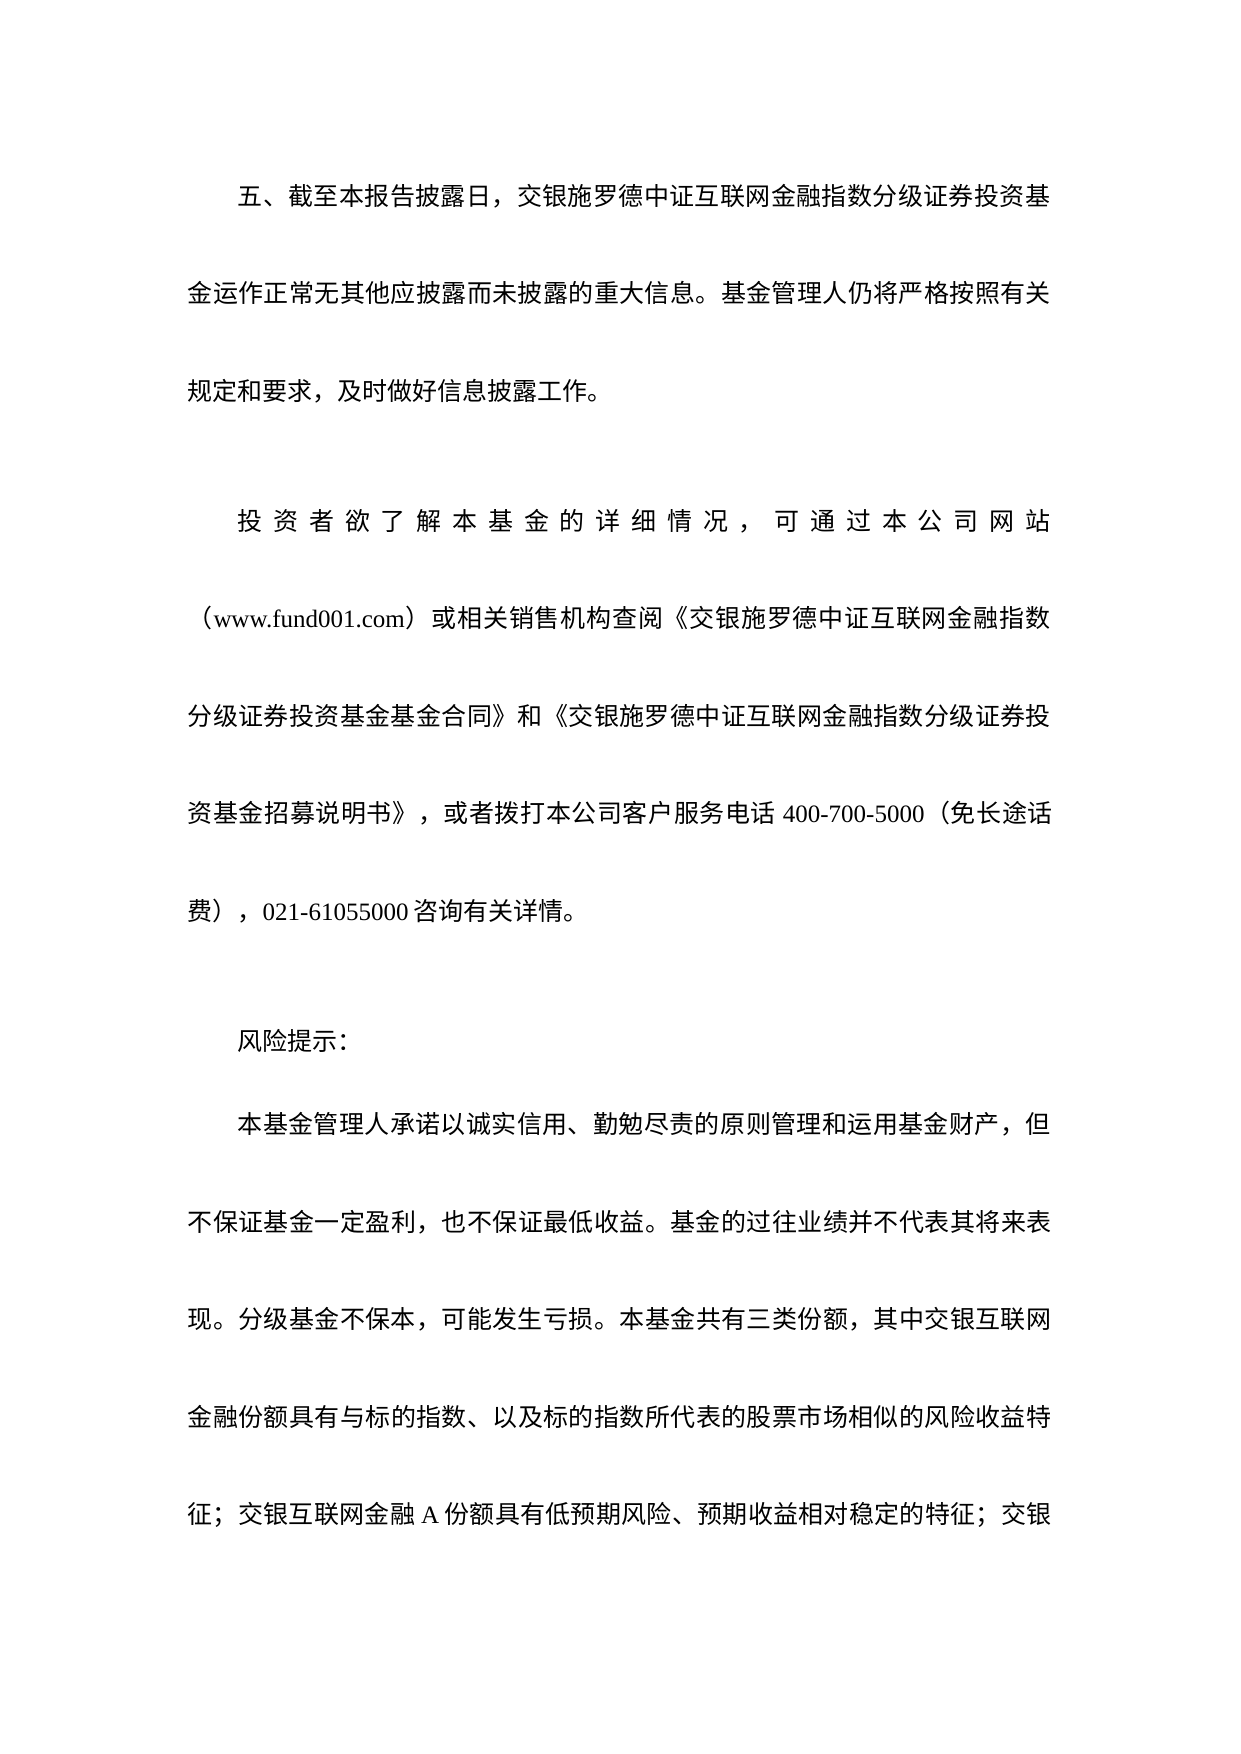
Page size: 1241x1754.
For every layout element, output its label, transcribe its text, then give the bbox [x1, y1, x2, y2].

text 投资者欲了解本基金的详细情况，可通过本公司网站（www.fund001.com）或相关销售机构查阅《交银施罗德中证互联网金融指数分级证券投资基金基金合同》和《交银施罗德中证互联网金融指数分级证券投资基金招募说明书》，或者拨打本公司客户服务电话400-700-5000（免长途话费），021-61055000咨询有关详情。 [187, 487, 1053, 942]
text 五、截至本报告披露日，交银施罗德中证互联网金融指数分级证券投资基金运作正常无其他应披露而未披露的重大信息。基金管理人仍将严格按照有关规定和要求，及时做好信息披露工作。 [187, 162, 1053, 422]
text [187, 1090, 1053, 1545]
text 风险提示： [187, 1007, 1053, 1072]
